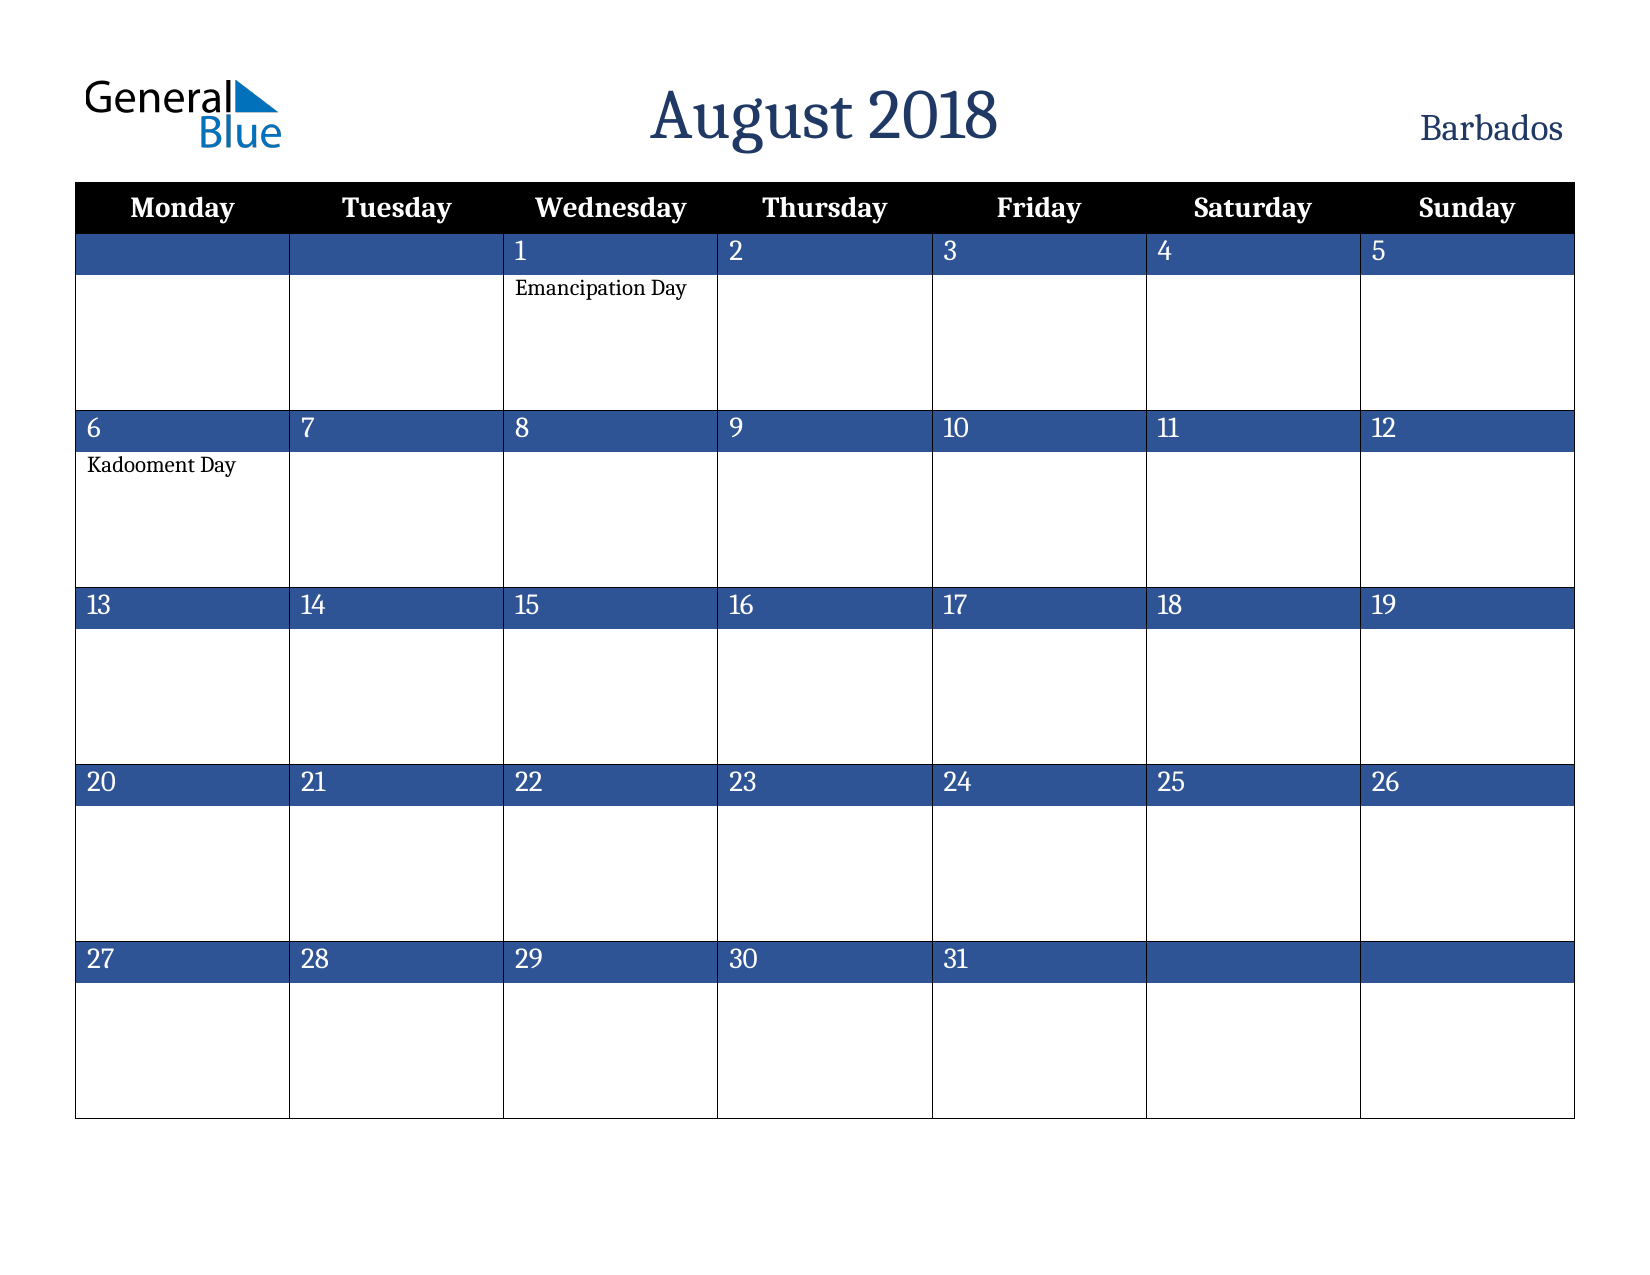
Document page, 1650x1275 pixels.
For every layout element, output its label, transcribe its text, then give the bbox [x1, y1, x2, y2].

table_cell [1147, 452, 1360, 587]
table_cell [1361, 629, 1574, 764]
table_cell 13 [76, 588, 289, 629]
table_cell [1147, 275, 1360, 410]
table_cell [718, 275, 932, 410]
table_cell 15 [504, 588, 717, 629]
table_cell 8 [504, 411, 717, 452]
table_cell [1361, 275, 1574, 410]
table_cell [1361, 983, 1574, 1118]
table_cell [290, 452, 503, 587]
table_cell 22 [504, 765, 717, 806]
table_cell 11 [1147, 411, 1360, 452]
table_cell [290, 234, 503, 275]
table_cell [504, 452, 717, 587]
table_cell [290, 806, 503, 941]
table_cell [1361, 942, 1574, 983]
table_cell 21 [290, 765, 503, 806]
picture [86, 80, 281, 148]
table_cell [933, 275, 1146, 410]
table_cell Thursday [718, 183, 932, 233]
table_cell [290, 629, 503, 764]
table_cell [76, 806, 289, 941]
table_cell Friday [933, 183, 1146, 233]
table_cell [718, 629, 932, 764]
table_cell 4 [1147, 234, 1360, 275]
table_cell [290, 983, 503, 1118]
table_cell 10 [933, 411, 1146, 452]
table_cell 26 [1361, 765, 1574, 806]
table_cell 20 [76, 765, 289, 806]
table_cell [1361, 806, 1574, 941]
table_cell Tuesday [290, 183, 503, 233]
table_cell 1 [504, 234, 717, 275]
table_cell 3 [933, 234, 1146, 275]
table_header Barbados [1146, 75, 1574, 182]
table_header August 2018 [504, 75, 1146, 182]
table_cell Sunday [1361, 183, 1574, 233]
table_cell [718, 806, 932, 941]
table_cell [76, 275, 289, 410]
table_cell 23 [718, 765, 932, 806]
table_cell [933, 983, 1146, 1118]
table_cell Wednesday [504, 183, 717, 233]
table_cell [76, 629, 289, 764]
table_cell 24 [933, 765, 1146, 806]
table_cell Monday [76, 183, 289, 233]
table_cell 17 [933, 588, 1146, 629]
table_cell [933, 452, 1146, 587]
table_cell 16 [718, 588, 932, 629]
table_cell 29 [504, 942, 717, 983]
table_cell [504, 806, 717, 941]
table_cell 9 [718, 411, 932, 452]
table_cell 5 [1361, 234, 1574, 275]
table_cell [1147, 629, 1360, 764]
table_cell [718, 452, 932, 587]
table_header [76, 75, 503, 182]
table_cell 27 [76, 942, 289, 983]
table_cell Saturday [1147, 183, 1360, 233]
table_cell 2 [718, 234, 932, 275]
table_cell 19 [1361, 588, 1574, 629]
table_cell 14 [290, 588, 503, 629]
table_cell [290, 275, 503, 410]
table_cell [76, 983, 289, 1118]
table_cell 30 [718, 942, 932, 983]
table_cell [933, 629, 1146, 764]
table_cell 28 [290, 942, 503, 983]
table_cell [504, 629, 717, 764]
table_cell 25 [1147, 765, 1360, 806]
table_cell [1147, 983, 1360, 1118]
table_cell [1147, 942, 1360, 983]
table_cell 7 [290, 411, 503, 452]
table_cell [1361, 452, 1574, 587]
table_cell [933, 806, 1146, 941]
table_cell [718, 983, 932, 1118]
table_cell 31 [933, 942, 1146, 983]
table_cell 18 [1147, 588, 1360, 629]
table_cell Emancipation Day [504, 275, 717, 410]
table_cell [504, 983, 717, 1118]
table_cell [76, 234, 289, 275]
table_cell Kadooment Day [76, 452, 289, 587]
table_cell 6 [76, 411, 289, 452]
table_cell [1147, 806, 1360, 941]
table_cell 12 [1361, 411, 1574, 452]
